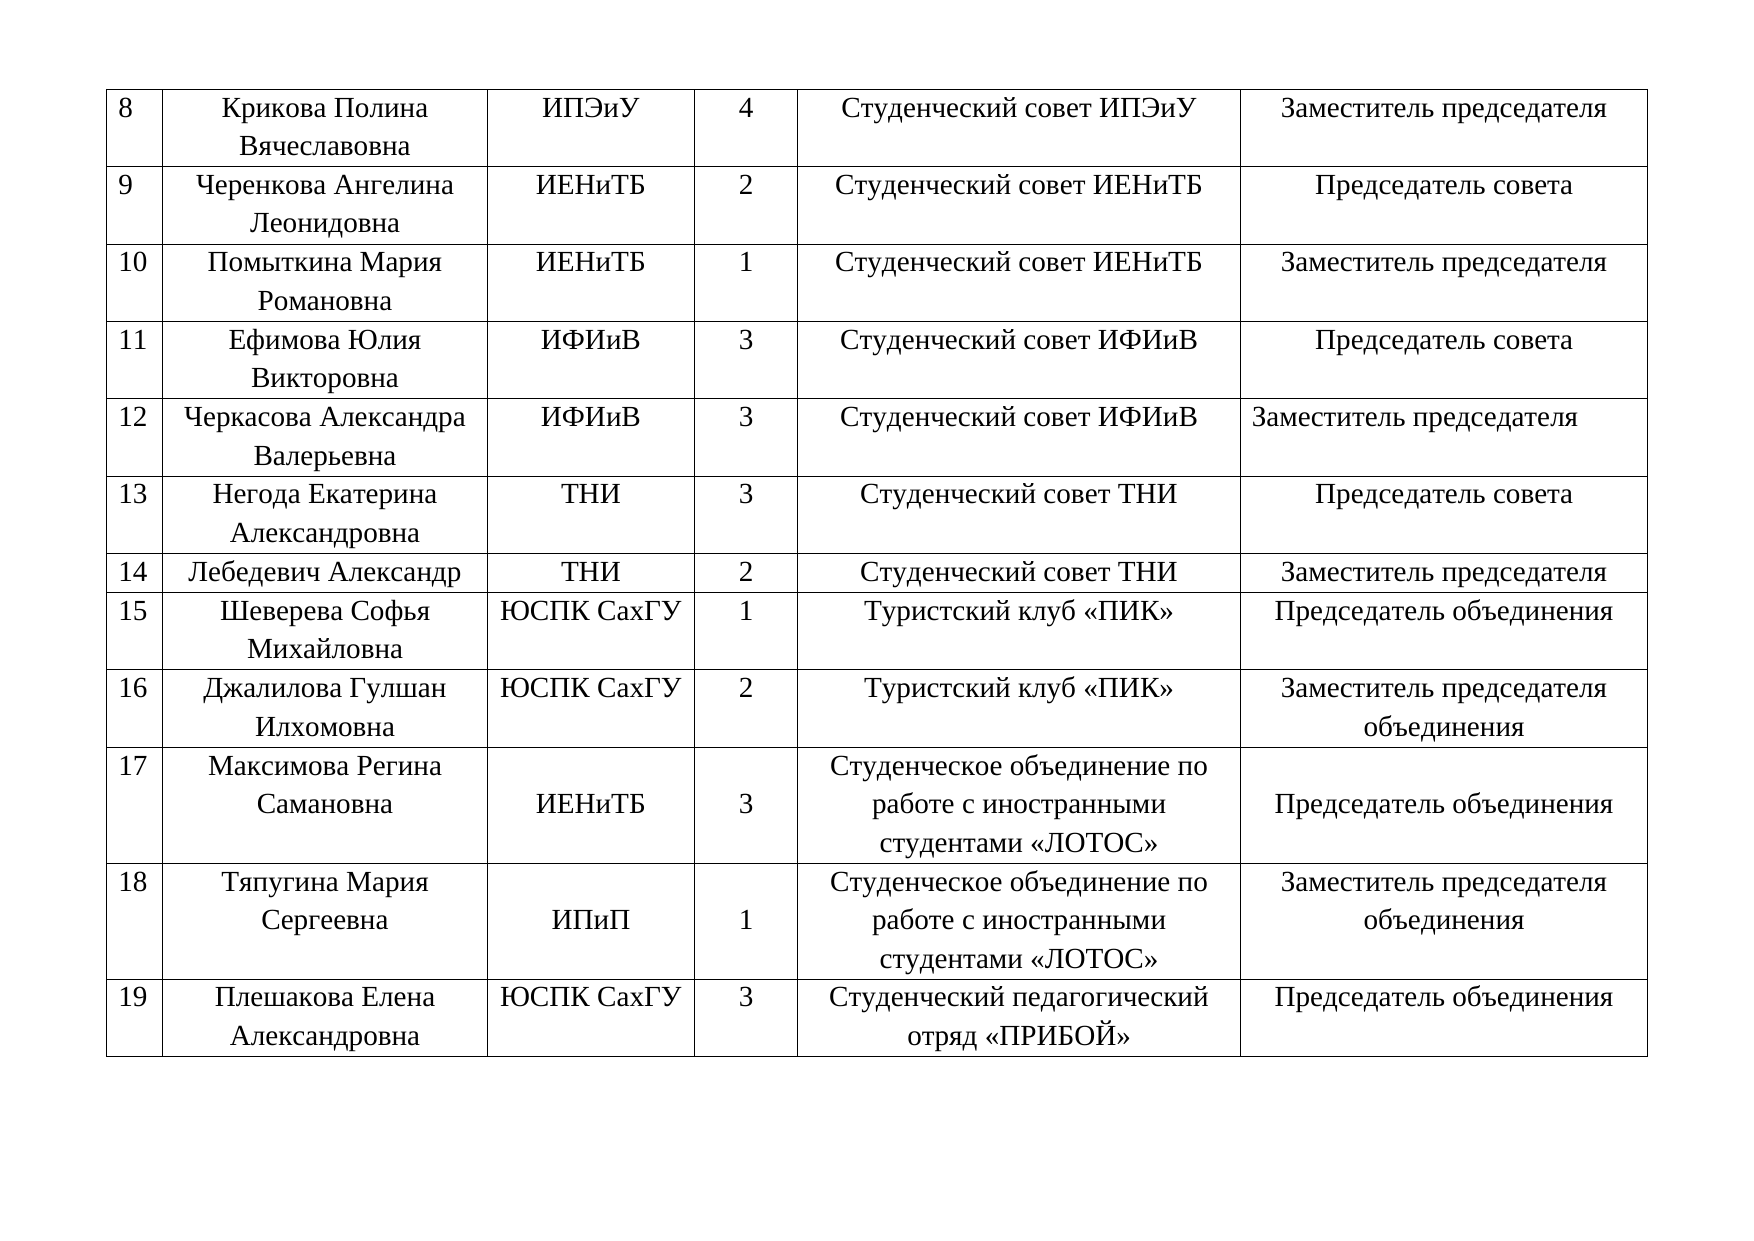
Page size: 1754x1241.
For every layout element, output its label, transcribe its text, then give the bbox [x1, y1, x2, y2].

table_cell Студенческий совет ТНИ [798, 477, 1240, 553]
table_cell Заместитель председателя [1241, 554, 1647, 592]
table_cell Заместитель председателя объединения [1241, 864, 1647, 978]
table_cell Шеверева Софья Михайловна [163, 593, 487, 669]
table_cell Студенческий совет ИФИиВ [798, 399, 1240, 476]
table_cell Крикова Полина Вячеславовна [163, 90, 487, 166]
table_cell 12 [107, 399, 162, 476]
table_cell 1 [695, 864, 797, 978]
table_cell ТНИ [488, 554, 694, 592]
table_cell 2 [695, 167, 797, 243]
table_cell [1241, 980, 1647, 1056]
table_cell Негода Екатерина Александровна [163, 477, 487, 553]
table_cell ИЕНиТБ [488, 245, 694, 321]
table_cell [798, 90, 1240, 166]
table_cell ИФИиВ [488, 399, 694, 476]
table_cell Заместитель председателя [1241, 399, 1647, 476]
table_cell Джалилова Гулшан Илхомовна [163, 670, 487, 747]
table_cell Черкасова Александра Валерьевна [163, 399, 487, 476]
table_cell 9 [107, 167, 162, 243]
table_cell Черенкова Ангелина Леонидовна [163, 167, 487, 243]
table_cell 16 [107, 670, 162, 747]
table_cell ИПЭиУ [488, 90, 694, 166]
table_cell Студенческий совет ИЕНиТБ [798, 167, 1240, 243]
table_cell 10 [107, 245, 162, 321]
table_cell ИЕНиТБ [488, 748, 694, 863]
table_cell Максимова Регина Самановна [163, 748, 487, 863]
table_cell 3 [695, 399, 797, 476]
table_cell 4 [695, 90, 797, 166]
table_cell 3 [695, 980, 797, 1056]
table_cell Студенческое объединение по работе с иностранными студентами «ЛОТОС» [798, 864, 1240, 978]
table_cell Председатель совета [1241, 477, 1647, 553]
table_cell 19 [107, 980, 162, 1056]
table_cell Председатель совета [1241, 322, 1647, 398]
table_cell ИФИиВ [488, 322, 694, 398]
table_cell Студенческий совет ИЕНиТБ [798, 245, 1240, 321]
table_cell ТНИ [488, 477, 694, 553]
table_cell 18 [107, 864, 162, 978]
table_cell 17 [107, 748, 162, 863]
table_cell Заместитель председателя объединения [1241, 670, 1647, 747]
table_cell ИПиП [488, 864, 694, 978]
table_cell 2 [695, 554, 797, 592]
table_cell Заместитель председателя [1241, 90, 1647, 166]
table_cell Туристский клуб «ПИК» [798, 593, 1240, 669]
table_cell Председатель объединения [1241, 748, 1647, 863]
table_cell Помыткина Мария Романовна [163, 245, 487, 321]
table_cell 8 [107, 90, 162, 166]
table_cell 15 [107, 593, 162, 669]
table_cell Плешакова Елена Александровна [163, 980, 487, 1056]
table_cell Заместитель председателя [1241, 245, 1647, 321]
table_cell 1 [695, 593, 797, 669]
table_cell 13 [107, 477, 162, 553]
table_cell Туристский клуб «ПИК» [798, 670, 1240, 747]
table_cell 2 [695, 670, 797, 747]
table_cell Председатель совета [1241, 167, 1647, 243]
table_cell ЮСПК СахГУ [488, 980, 694, 1056]
table_cell Студенческий педагогический отряд «ПРИБОЙ» [798, 980, 1240, 1056]
table_cell 1 [695, 245, 797, 321]
table_cell 3 [695, 322, 797, 398]
table_cell Студенческий совет ТНИ [798, 554, 1240, 592]
table_cell 14 [107, 554, 162, 592]
table_cell Ефимова Юлия Викторовна [163, 322, 487, 398]
table_cell Лебедевич Александр [163, 554, 487, 592]
table_cell 3 [695, 748, 797, 863]
table_cell Студенческое объединение по работе с иностранными студентами «ЛОТОС» [798, 748, 1240, 863]
table_cell ЮСПК СахГУ [488, 593, 694, 669]
table_cell ИЕНиТБ [488, 167, 694, 243]
table_cell Председатель объединения [1241, 593, 1647, 669]
table_cell ЮСПК СахГУ [488, 670, 694, 747]
table_cell 11 [107, 322, 162, 398]
table_cell Тяпугина Мария Сергеевна [163, 864, 487, 978]
table_cell 3 [695, 477, 797, 553]
table_cell Студенческий совет ИФИиВ [798, 322, 1240, 398]
